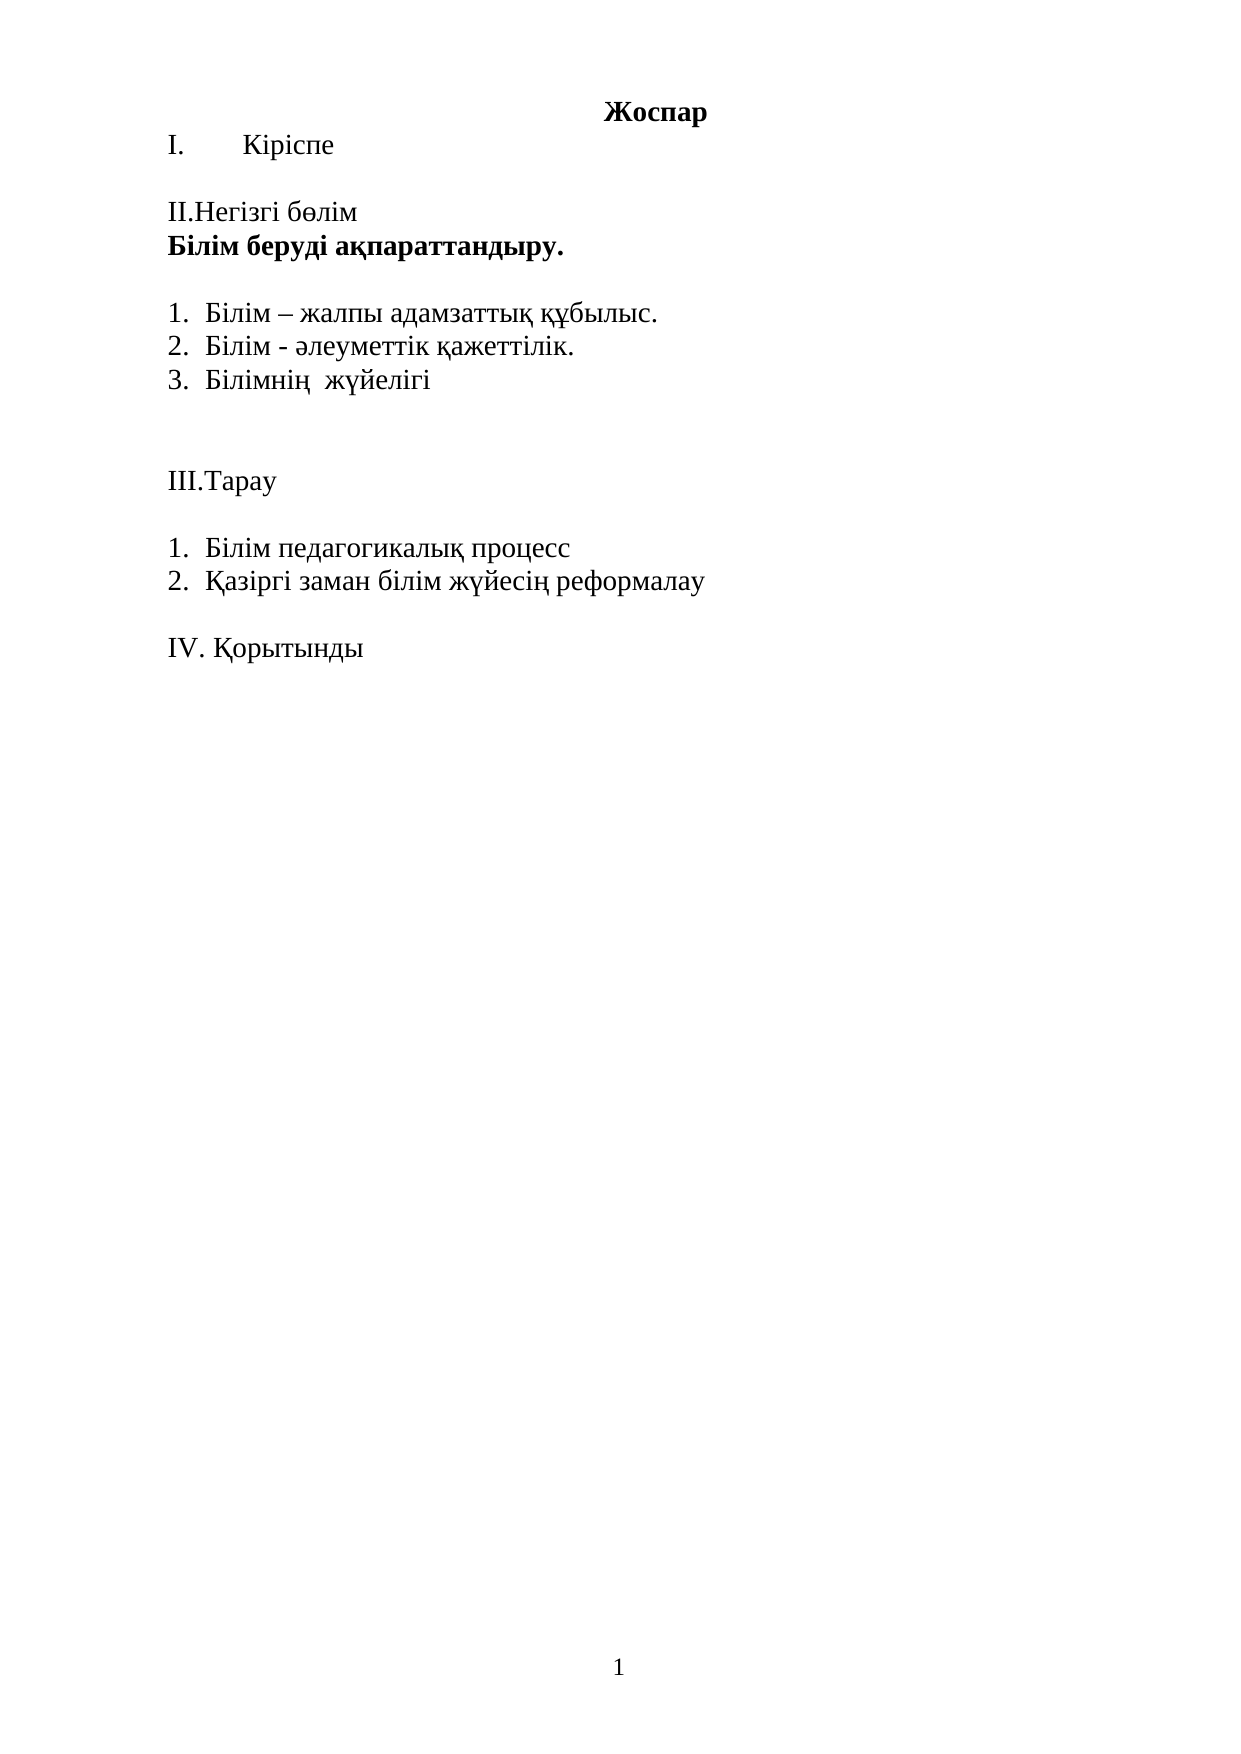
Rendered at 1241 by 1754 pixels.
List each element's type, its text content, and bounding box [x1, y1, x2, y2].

text Жоспар [94, 94, 1144, 127]
list Білім педагогикалық процесс [167, 530, 1144, 563]
list Білім – жалпы адамзаттық құбылыс. [167, 295, 1144, 328]
text II.Негізгі бөлім [94, 194, 1144, 228]
list Кіріспе [167, 127, 1144, 161]
list Қазіргі заман білім жүйесің реформалау [167, 563, 1144, 597]
text Білім беруді ақпараттандыру. [94, 228, 1144, 261]
text IV. Қорытынды [94, 630, 1144, 664]
list Білім - әлеуметтік қажеттілік. [167, 328, 1144, 362]
text III.Тарау [94, 463, 1144, 496]
list Білімнің жүйелігі [167, 362, 1144, 396]
